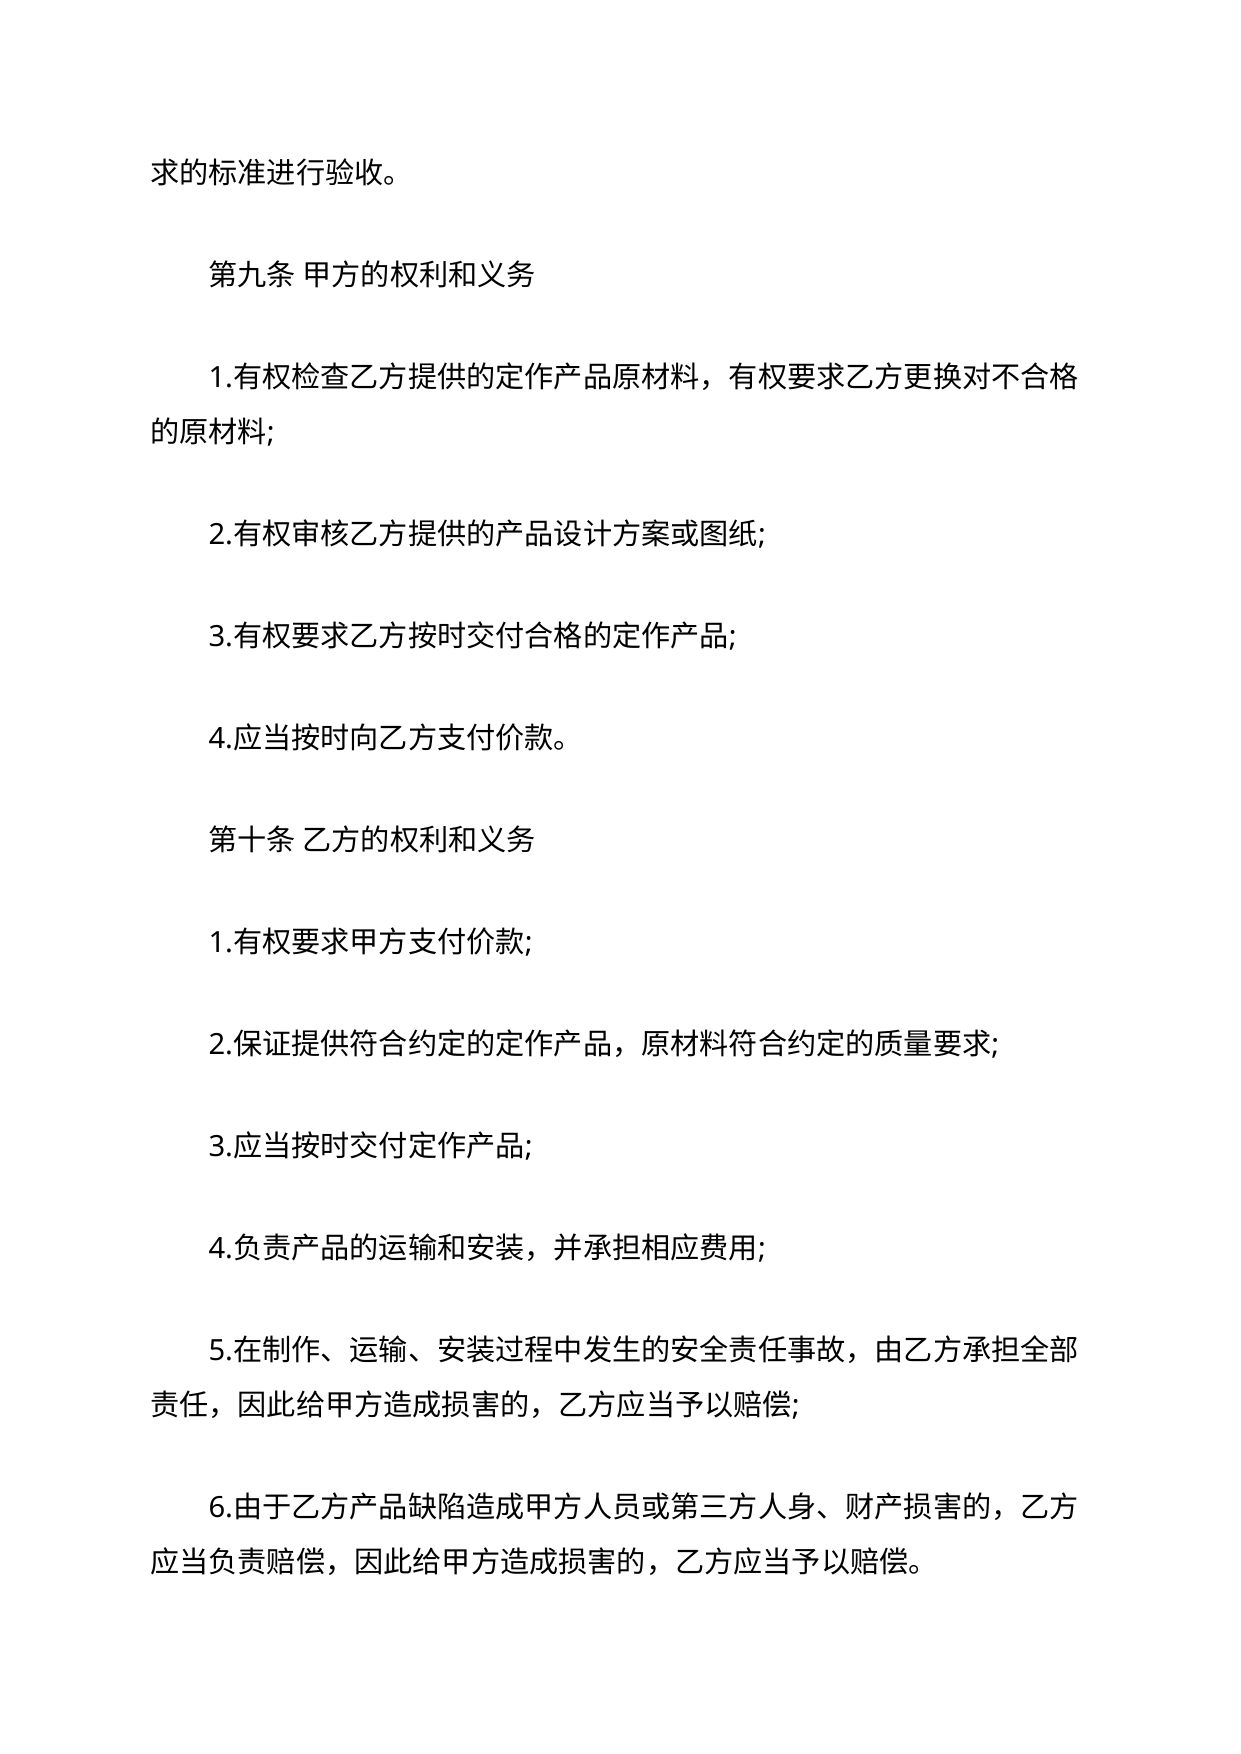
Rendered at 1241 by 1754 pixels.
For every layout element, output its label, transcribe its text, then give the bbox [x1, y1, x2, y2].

text 第十条 乙方的权利和义务 [150, 816, 1090, 859]
text 4.应当按时向乙方支付价款。 [150, 714, 1090, 757]
text 3.有权要求乙方按时交付合格的定作产品; [150, 612, 1090, 655]
text 5.在制作、运输、安装过程中发生的安全责任事故，由乙方承担全部责任，因此给甲方造成损害的，乙方应当予以赔偿; [150, 1326, 1090, 1423]
text 1.有权要求甲方支付价款; [150, 918, 1090, 961]
text 4.负责产品的运输和安装，并承担相应费用; [150, 1224, 1090, 1267]
text 1.有权检查乙方提供的定作产品原材料，有权要求乙方更换对不合格的原材料; [150, 353, 1090, 451]
text 3.应当按时交付定作产品; [150, 1122, 1090, 1164]
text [150, 150, 1090, 192]
text 2.有权审核乙方提供的产品设计方案或图纸; [150, 511, 1090, 553]
text 第九条 甲方的权利和义务 [150, 252, 1090, 294]
text 2.保证提供符合约定的定作产品，原材料符合约定的质量要求; [150, 1020, 1090, 1063]
text 6.由于乙方产品缺陷造成甲方人员或第三方人身、财产损害的，乙方应当负责赔偿，因此给甲方造成损害的，乙方应当予以赔偿。 [150, 1483, 1090, 1580]
